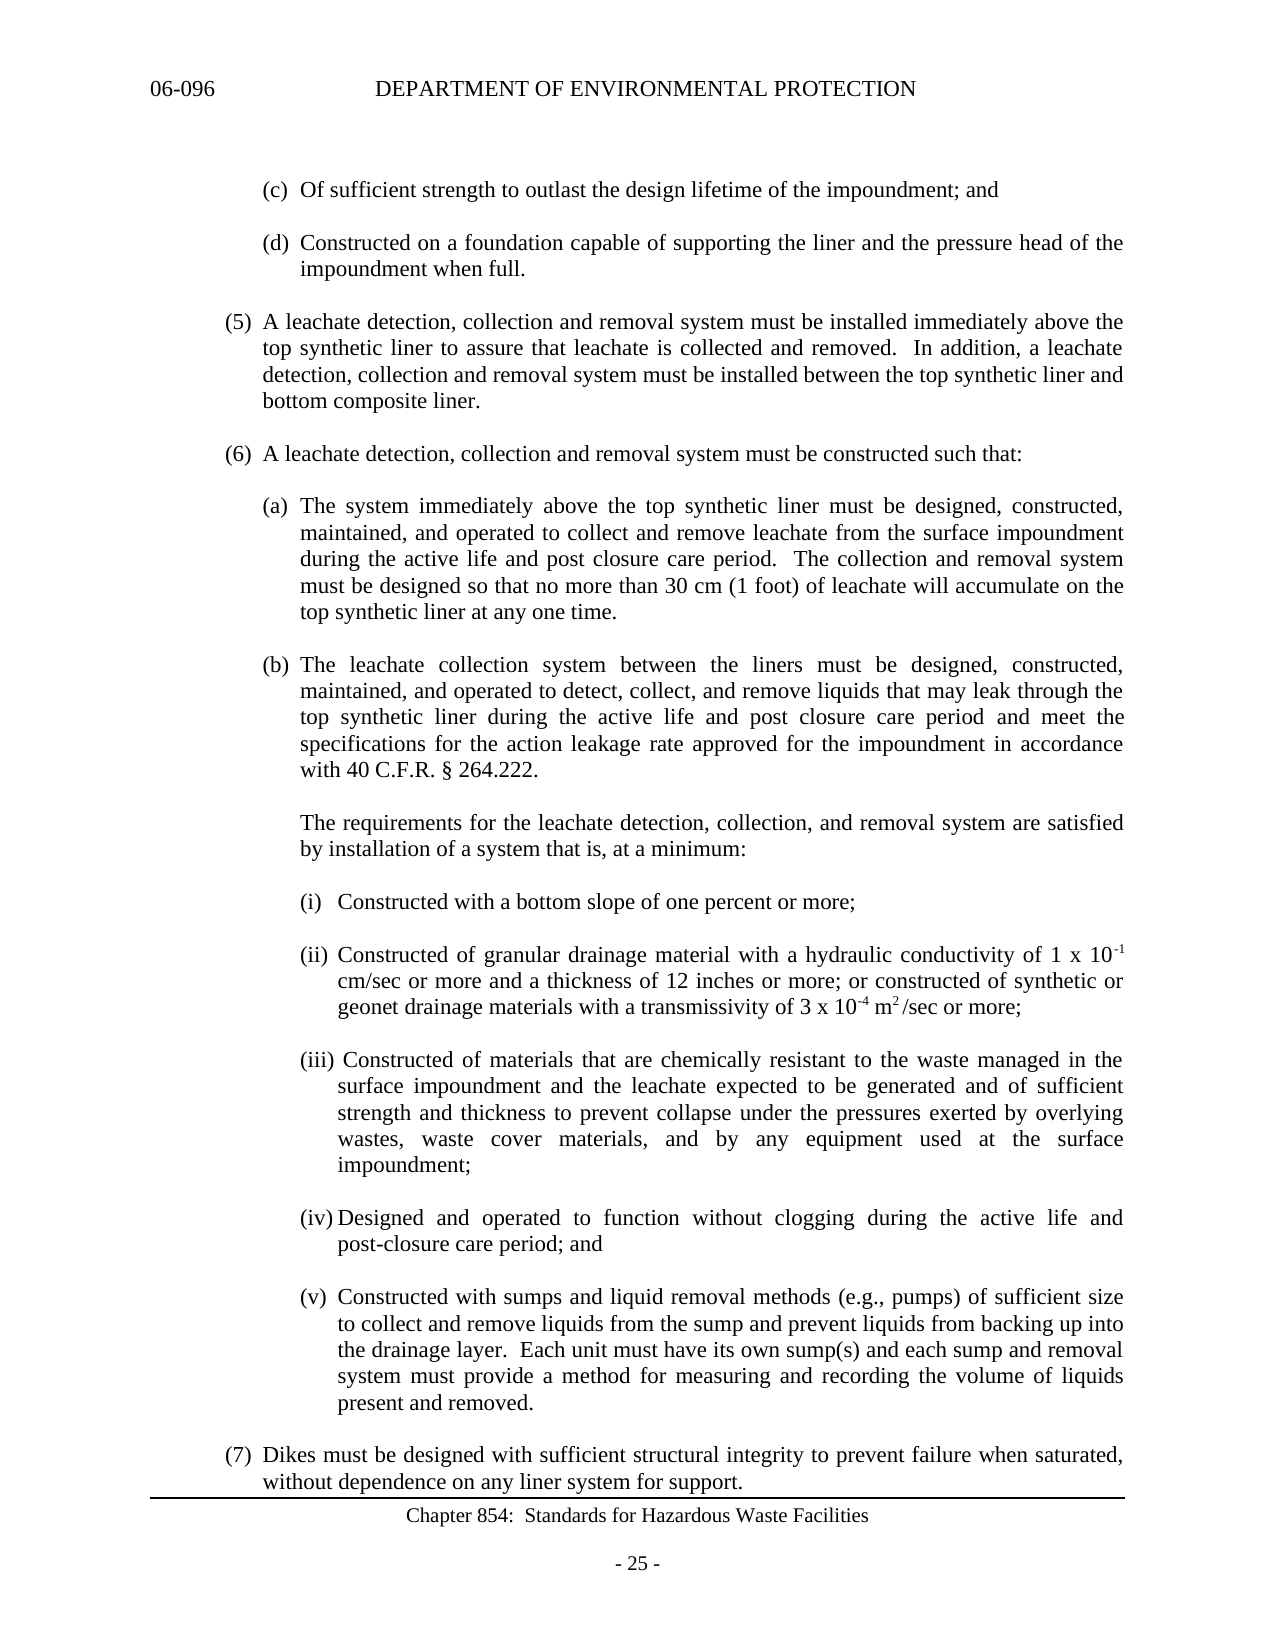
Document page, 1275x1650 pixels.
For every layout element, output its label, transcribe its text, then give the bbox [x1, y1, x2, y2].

text (c) Of sufficient strength to outlast the design lifetime of the impoundment; and [262, 176, 1125, 203]
text (5) A leachate detection, collection and removal system must be installed immediately above the top synthetic liner to assure that leachate is collected and removed. In addition, a leachate detection, collection and removal system must be installed between the top synthetic liner and bottom composite liner. [225, 308, 1125, 413]
text (i) Constructed with a bottom slope of one percent or more; [300, 888, 1125, 914]
text The requirements for the leachate detection, collection, and removal system are satisfied by installation of a system that is, at a minimum: [300, 809, 1125, 862]
text (a) The system immediately above the top synthetic liner must be designed, constructed, maintained, and operated to collect and remove leachate from the surface impoundment during the active life and post closure care period. The collection and removal system must be designed so that no more than 30 cm (1 foot) of leachate will accumulate on the top synthetic liner at any one time. [262, 493, 1125, 624]
text (iii) Constructed of materials that are chemically resistant to the waste managed in the surface impoundment and the leachate expected to be generated and of sufficient strength and thickness to prevent collapse under the pressures exerted by overlying wastes, waste cover materials, and by any equipment used at the surface impoundment; [300, 1046, 1125, 1178]
text (6) A leachate detection, collection and removal system must be constructed such that: [225, 440, 1125, 466]
text (d) Constructed on a foundation capable of supporting the liner and the pressure head of the impoundment when full. [262, 229, 1125, 282]
text (7) Dikes must be designed with sufficient structural integrity to prevent failure when saturated, without dependence on any liner system for support. [225, 1441, 1125, 1494]
text (b) The leachate collection system between the liners must be designed, constructed, maintained, and operated to detect, collect, and remove liquids that may leak through the top synthetic liner during the active life and post closure care period and meet the specifications for the action leakage rate approved for the impoundment in accordance with 40 C.F.R. § 264.222. [262, 651, 1125, 782]
text (iv) Designed and operated to function without clogging during the active life and post-closure care period; and [300, 1204, 1125, 1257]
text (v) Constructed with sumps and liquid removal methods (e.g., pumps) of sufficient size to collect and remove liquids from the sump and prevent liquids from backing up into the drainage layer. Each unit must have its own sump(s) and each sump and removal system must provide a method for measuring and recording the volume of liquids present and removed. [300, 1283, 1125, 1415]
text (ii) Constructed of granular drainage material with a hydraulic conductivity of 1 x 10-1 cm/sec or more and a thickness of 12 inches or more; or constructed of synthetic or geonet drainage materials with a transmissivity of 3 x 10-4 m2 /sec or more; [300, 941, 1125, 1020]
